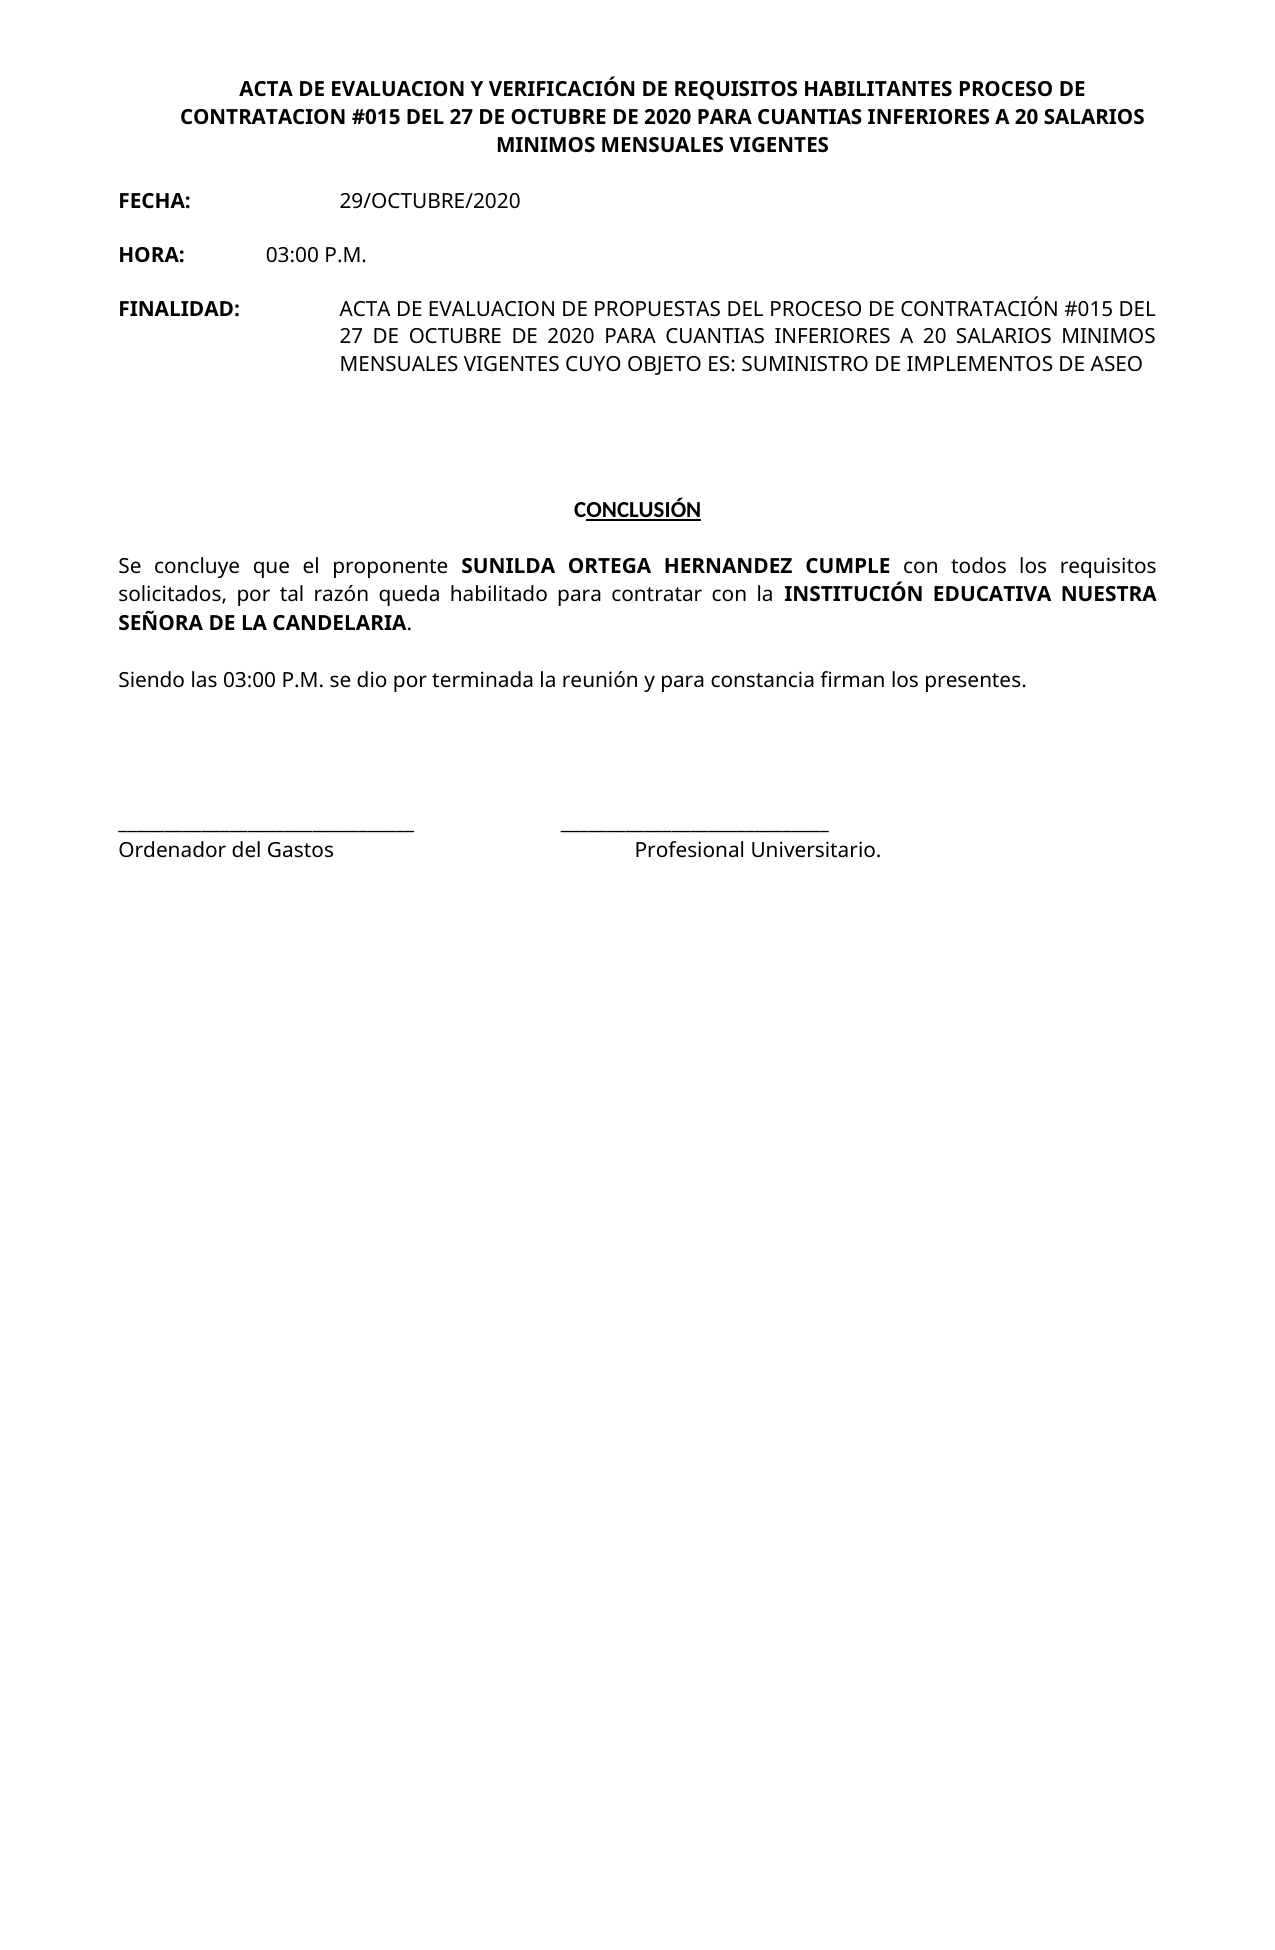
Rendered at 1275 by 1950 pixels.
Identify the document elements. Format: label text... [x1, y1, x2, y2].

text ________________________________ _____________________________ [118, 807, 1157, 835]
text Ordenador del Gastos Profesional Universitario. [118, 835, 1157, 864]
text CONCLUSIÓN [118, 495, 1157, 523]
text Siendo las 03:00 P.M. se dio por terminada la reunión y para constancia firman los presentes. [118, 665, 1157, 693]
text Se concluye que el proponente SUNILDA ORTEGA HERNANDEZ CUMPLE con todos los requisitos solicitados, por tal razón queda habilitado para contratar con la INSTITUCIÓN EDUCATIVA NUESTRA SEÑORA DE LA CANDELARIA. [118, 551, 1157, 636]
